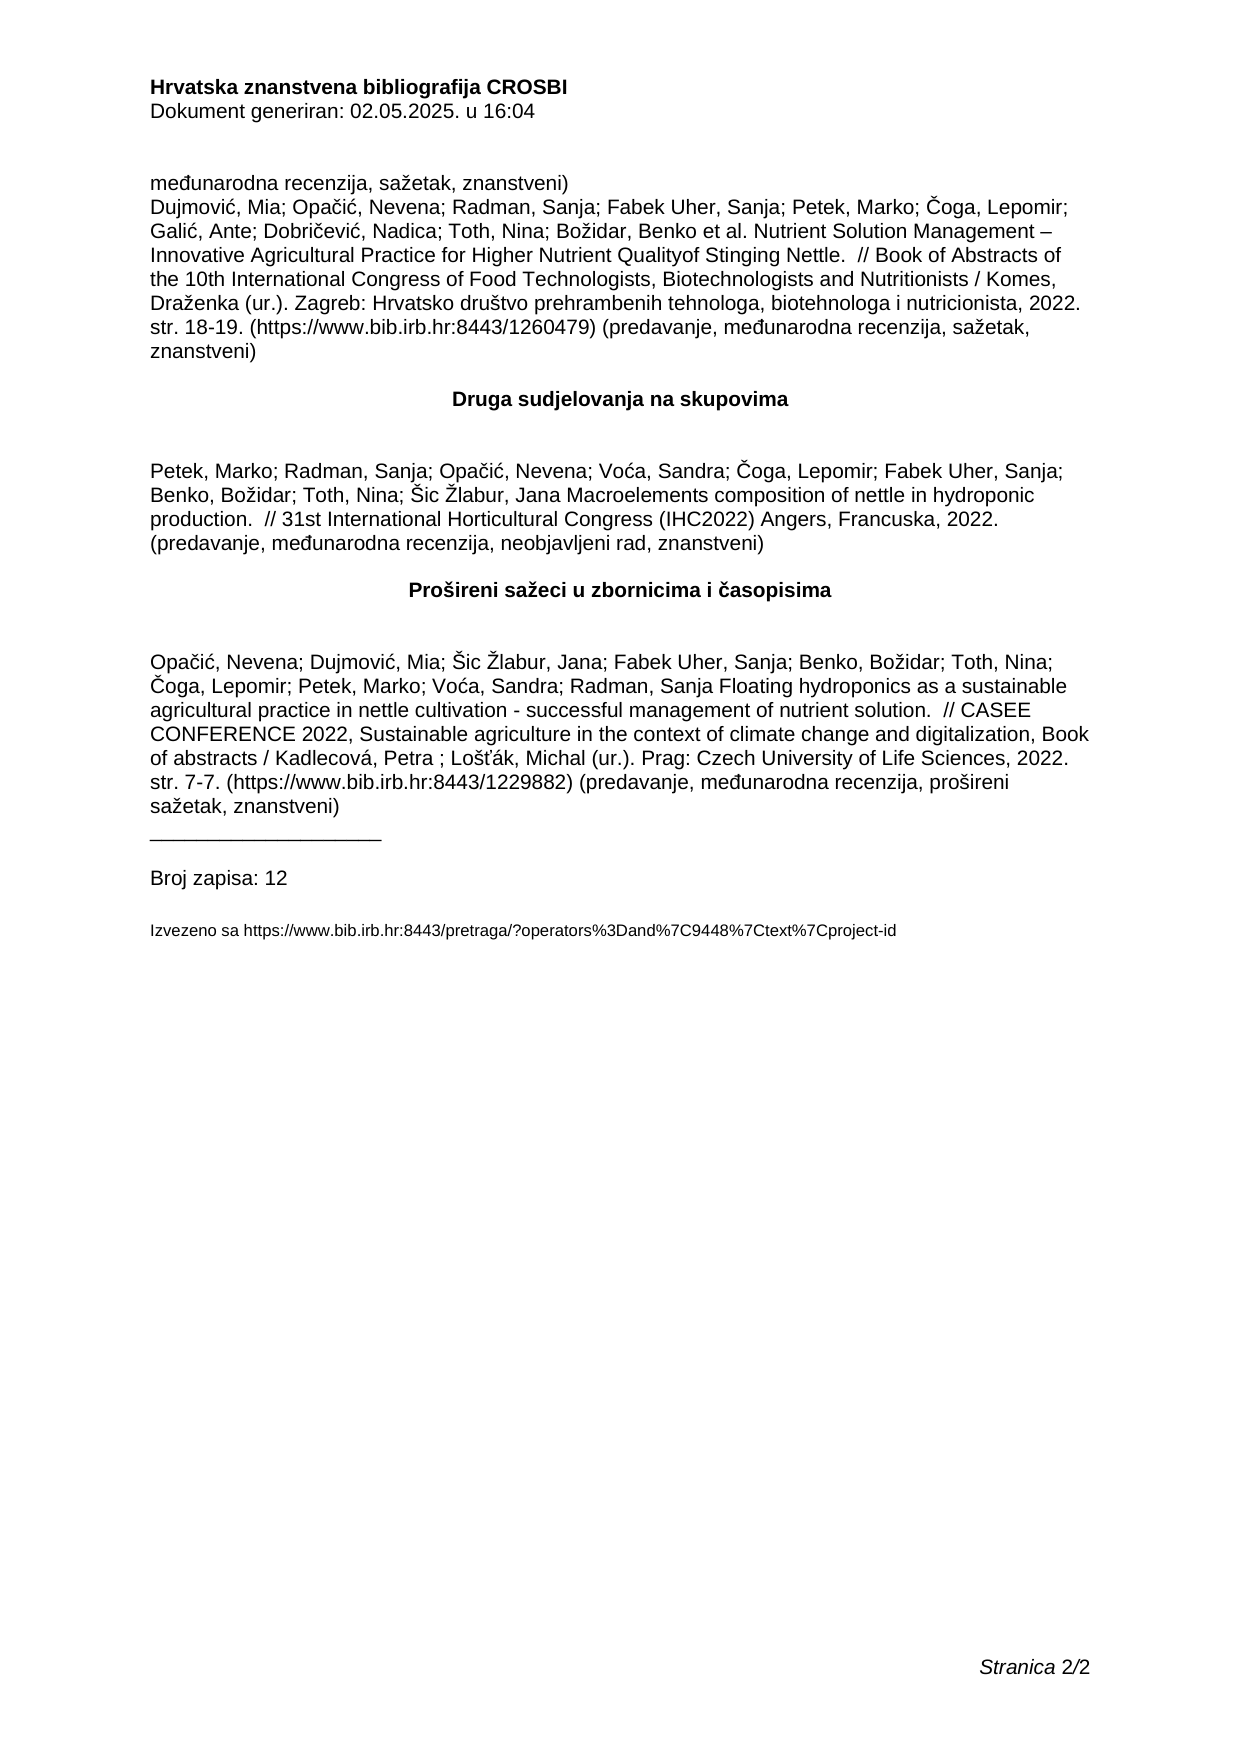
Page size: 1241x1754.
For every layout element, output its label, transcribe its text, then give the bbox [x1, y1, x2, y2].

text Petek, Marko; Radman, Sanja; Opačić, Nevena; Voća, Sandra; Čoga, Lepomir; Fabek Uher, Sanja; Benko, Božidar; Toth, Nina; Šic Žlabur, Jana [150, 458, 1090, 554]
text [150, 171, 1090, 195]
text Broj zapisa: 12 [150, 866, 1090, 890]
text Opačić, Nevena; Dujmović, Mia; Šic Žlabur, Jana; Fabek Uher, Sanja; Benko, Božidar; Toth, Nina; Čoga, Lepomir; Petek, Marko; Voća, Sandra; Radman, Sanja [150, 650, 1090, 818]
subtitle Prošireni sažeci u zbornicima i časopisima [150, 578, 1090, 602]
text Dujmović, Mia; Opačić, Nevena; Radman, Sanja; Fabek Uher, Sanja; Petek, Marko; Čoga, Lepomir; Galić, Ante; Dobričević, Nadica; Toth, Nina; Božidar, Benko et al. [150, 195, 1090, 363]
text ____________________ [150, 818, 1090, 842]
subtitle Druga sudjelovanja na skupovima [150, 387, 1090, 411]
text Izvezeno sa https://www.bib.irb.hr:8443/pretraga/?operators%3Dand%7C9448%7Ctext%7Cproject-id [150, 921, 1090, 940]
